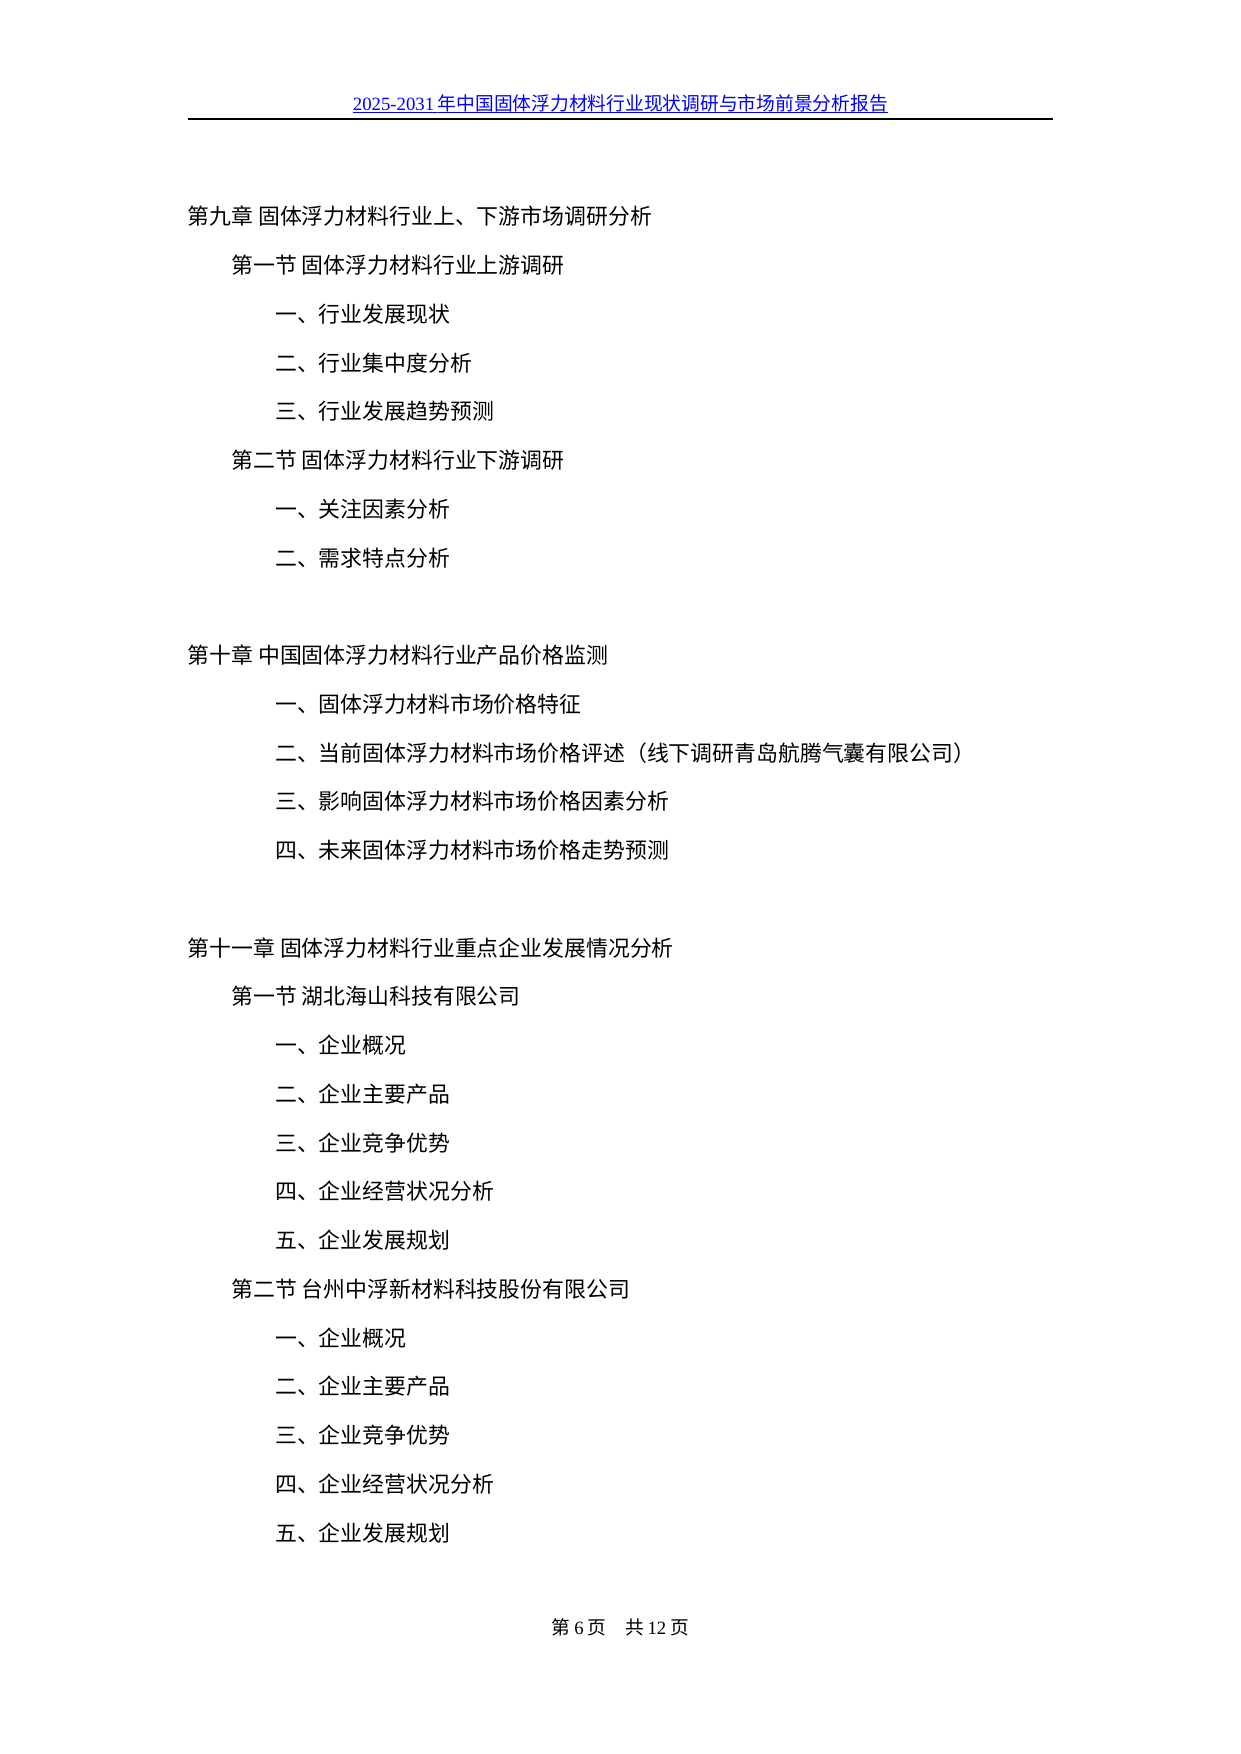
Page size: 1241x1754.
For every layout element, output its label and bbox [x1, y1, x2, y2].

text [187, 150, 1053, 1548]
